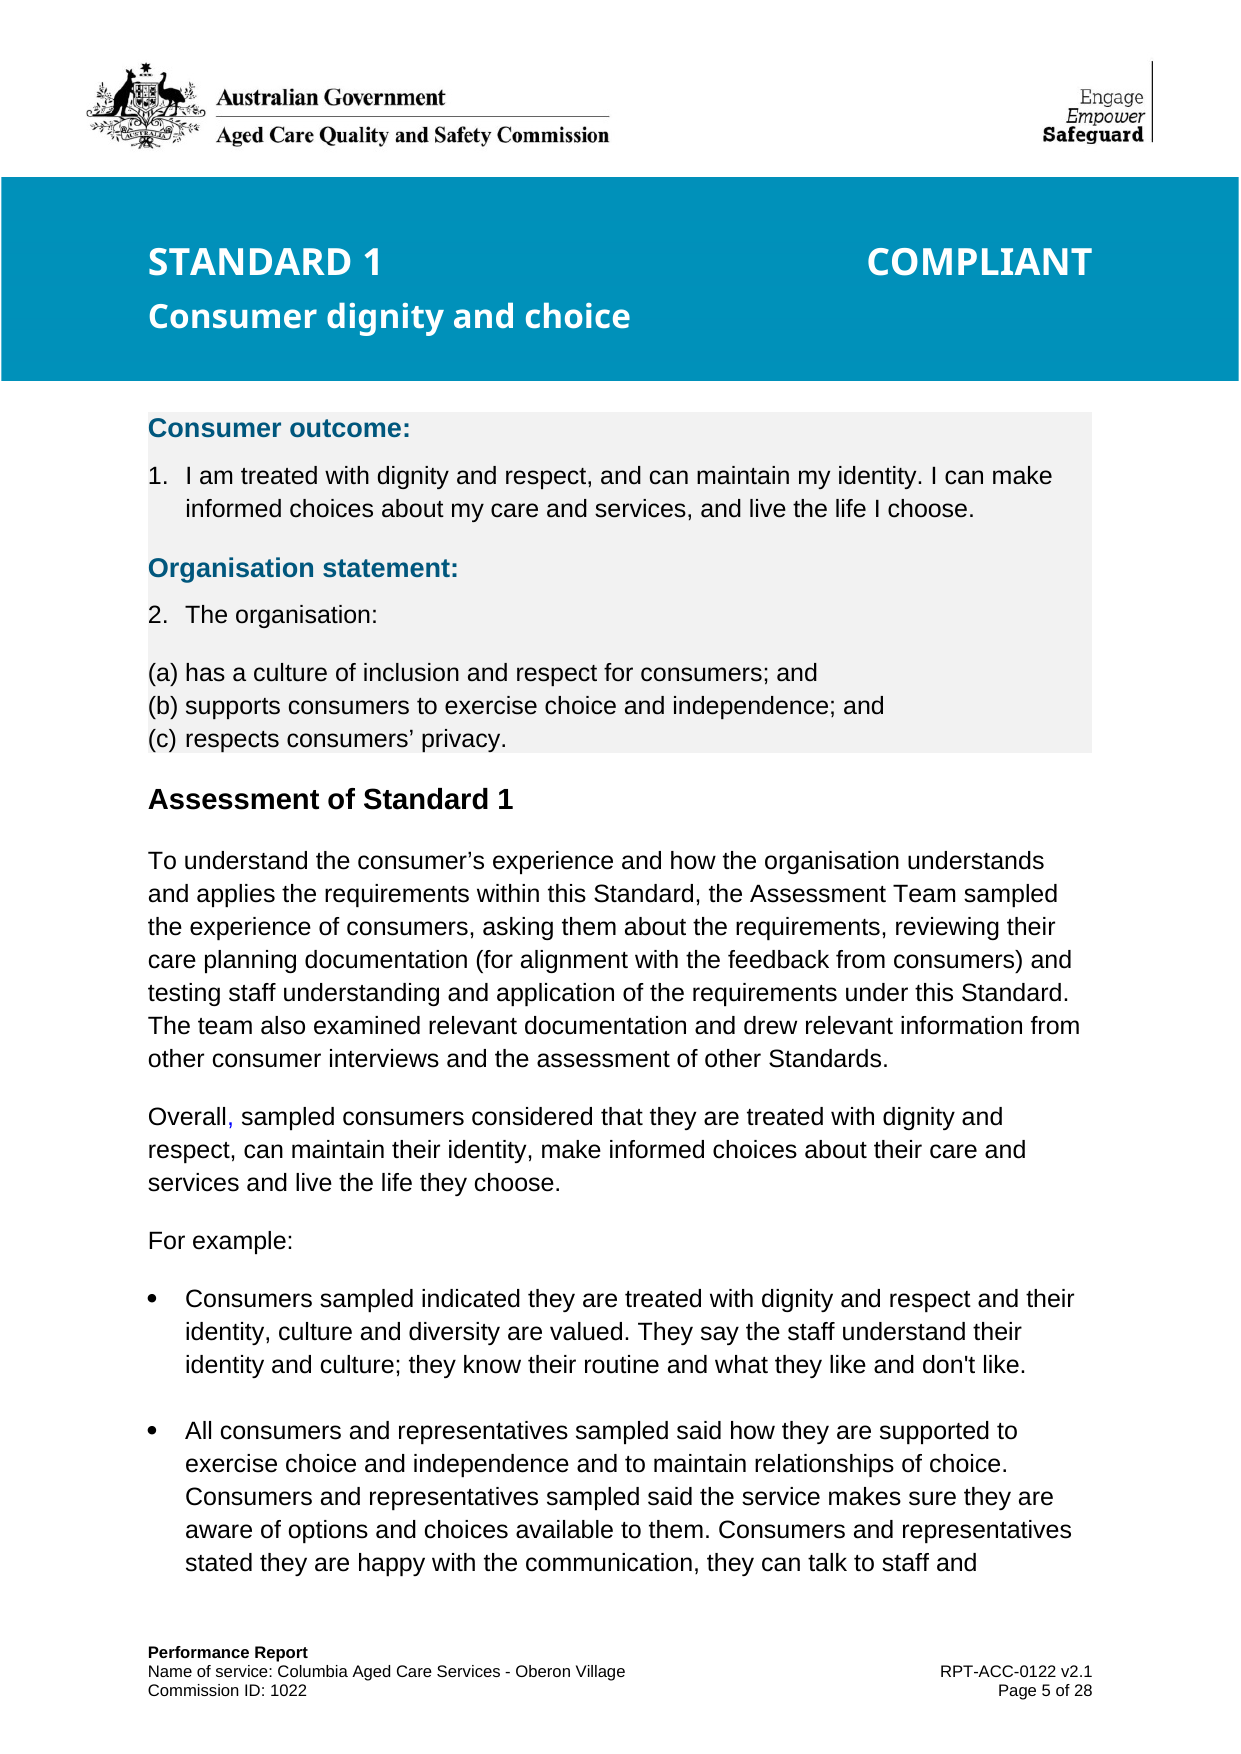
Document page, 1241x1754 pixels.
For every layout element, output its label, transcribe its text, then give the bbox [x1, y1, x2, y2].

subtitle Assessment of Standard 1 [148, 782, 1092, 816]
list has a culture of inclusion and respect for consumers; and [148, 658, 1092, 687]
subtitle Consumer outcome: [148, 412, 1092, 443]
text For example: [148, 1226, 1092, 1255]
text To understand the consumer’s experience and how the organisation understands and applies the requirements within this Standard, the Assessment Team sampled the experience of consumers, asking them about the requirements, reviewing their care planning documentation (for alignment with the feedback from consumers) and testing staff understanding and application of the requirements under this Standard. The team also examined relevant documentation and drew relevant information from other consumer interviews and the assessment of other Standards. [148, 846, 1092, 1073]
subtitle STANDARD 1 COMPLIANT Consumer dignity and choice [148, 236, 1092, 339]
subtitle Organisation statement: [148, 552, 1092, 583]
list The organisation: [148, 600, 1092, 629]
text Overall, sampled consumers considered that they are treated with dignity and respect, can maintain their identity, make informed choices about their care and services and live the life they choose. [148, 1102, 1092, 1197]
list supports consumers to exercise choice and independence; and [148, 691, 1092, 720]
list Consumers sampled indicated they are treated with dignity and respect and their identity, culture and diversity are valued. They say the staff understand their identity and culture; they know their routine and what they like and don't like. [148, 1284, 1092, 1379]
list I am treated with dignity and respect, and can maintain my identity. I can make informed choices about my care and services, and live the life I choose. [148, 461, 1092, 522]
picture [0, 1, 1241, 170]
list respects consumers’ privacy. [148, 724, 1092, 753]
